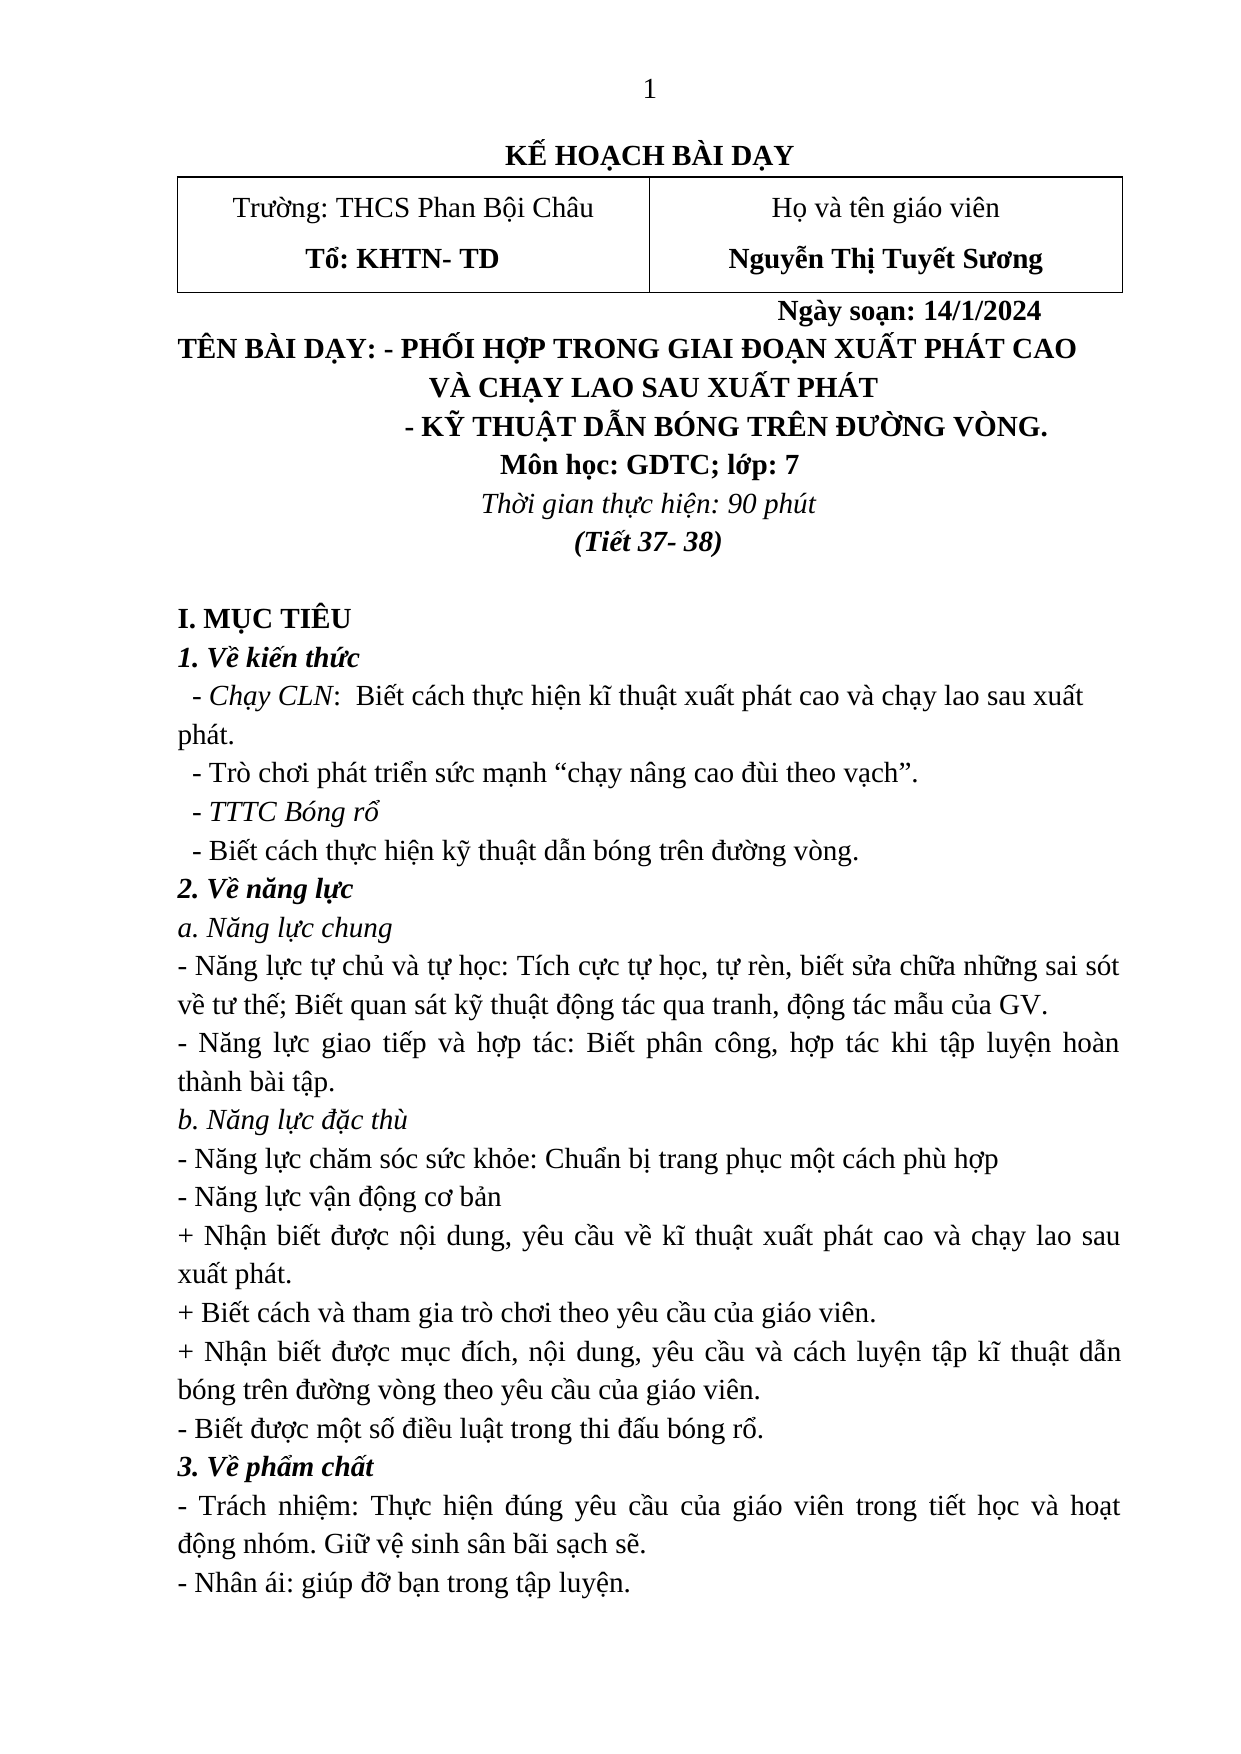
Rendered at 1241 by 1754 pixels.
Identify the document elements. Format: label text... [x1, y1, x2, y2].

text - Năng lực chăm sóc sức khỏe: Chuẩn bị trang phục một cách phù hợp [177, 1141, 1122, 1174]
text - Trách nhiệm: Thực hiện đúng yêu cầu của giáo viên trong tiết học và hoạt động nhóm. Giữ vệ sinh sân bãi sạch sẽ. [177, 1488, 1122, 1560]
text - Năng lực giao tiếp và hợp tác: Biết phân công, hợp tác khi tập luyện hoàn thành bài tập. [177, 1025, 1122, 1097]
text Ngày soạn: 14/1/2024 [177, 293, 1122, 327]
text b. Năng lực đặc thù [177, 1102, 1122, 1136]
text VÀ CHẠY LAO SAU XUẤT PHÁT [177, 370, 1122, 404]
text I. MỤC TIÊU [177, 601, 1122, 635]
text 1. Về kiến thức [177, 640, 1122, 673]
text + Biết cách và tham gia trò chơi theo yêu cầu của giáo viên. [177, 1295, 1122, 1329]
text - Năng lực tự chủ và tự học: Tích cực tự học, tự rèn, biết sửa chữa những sai sót về tư thế; Biết quan sát kỹ thuật động tác qua tranh, động tác mẫu của GV. [177, 948, 1122, 1020]
text - Biết được một số điều luật trong thi đấu bóng rổ. [177, 1411, 1122, 1444]
text - Năng lực vận động cơ bản [177, 1179, 1122, 1213]
table_header Trường: THCS Phan Bội Châu Tổ: KHTN- TD [178, 178, 649, 292]
text (Tiết 37- 38) [177, 524, 1122, 558]
text - Biết cách thực hiện kỹ thuật dẫn bóng trên đường vòng. [177, 833, 1122, 866]
text - KỸ THUẬT DẪN BÓNG TRÊN ĐƯỜNG VÒNG. [177, 409, 1122, 442]
text - Chạy CLN: Biết cách thực hiện kĩ thuật xuất phát cao và chạy lao sau xuất phát. [177, 678, 1122, 751]
text a. Năng lực chung [177, 910, 1122, 943]
text + Nhận biết được nội dung, yêu cầu về kĩ thuật xuất phát cao và chạy lao sau xuất phát. [177, 1218, 1122, 1290]
text Thời gian thực hiện: 90 phút [177, 486, 1122, 519]
text + Nhận biết được mục đích, nội dung, yêu cầu và cách luyện tập kĩ thuật dẫn bóng trên đường vòng theo yêu cầu của giáo viên. [177, 1334, 1122, 1406]
text TÊN BÀI DẠY: - PHỐI HỢP TRONG GIAI ĐOẠN XUẤT PHÁT CAO [177, 332, 1122, 365]
text Môn học: GDTC; lớp: 7 [177, 447, 1122, 481]
text 3. Về phẩm chất [177, 1449, 1122, 1483]
text - Nhân ái: giúp đỡ bạn trong tập luyện. [177, 1565, 1122, 1598]
text 2. Về năng lực [177, 871, 1122, 905]
text - Trò chơi phát triển sức mạnh “chạy nâng cao đùi theo vạch”. [177, 756, 1122, 789]
text KẾ HOẠCH BÀI DẠY [177, 138, 1122, 171]
text - TTTC Bóng rổ [177, 794, 1122, 828]
table_header Họ và tên giáo viên Nguyễn Thị Tuyết Sương [650, 178, 1122, 292]
